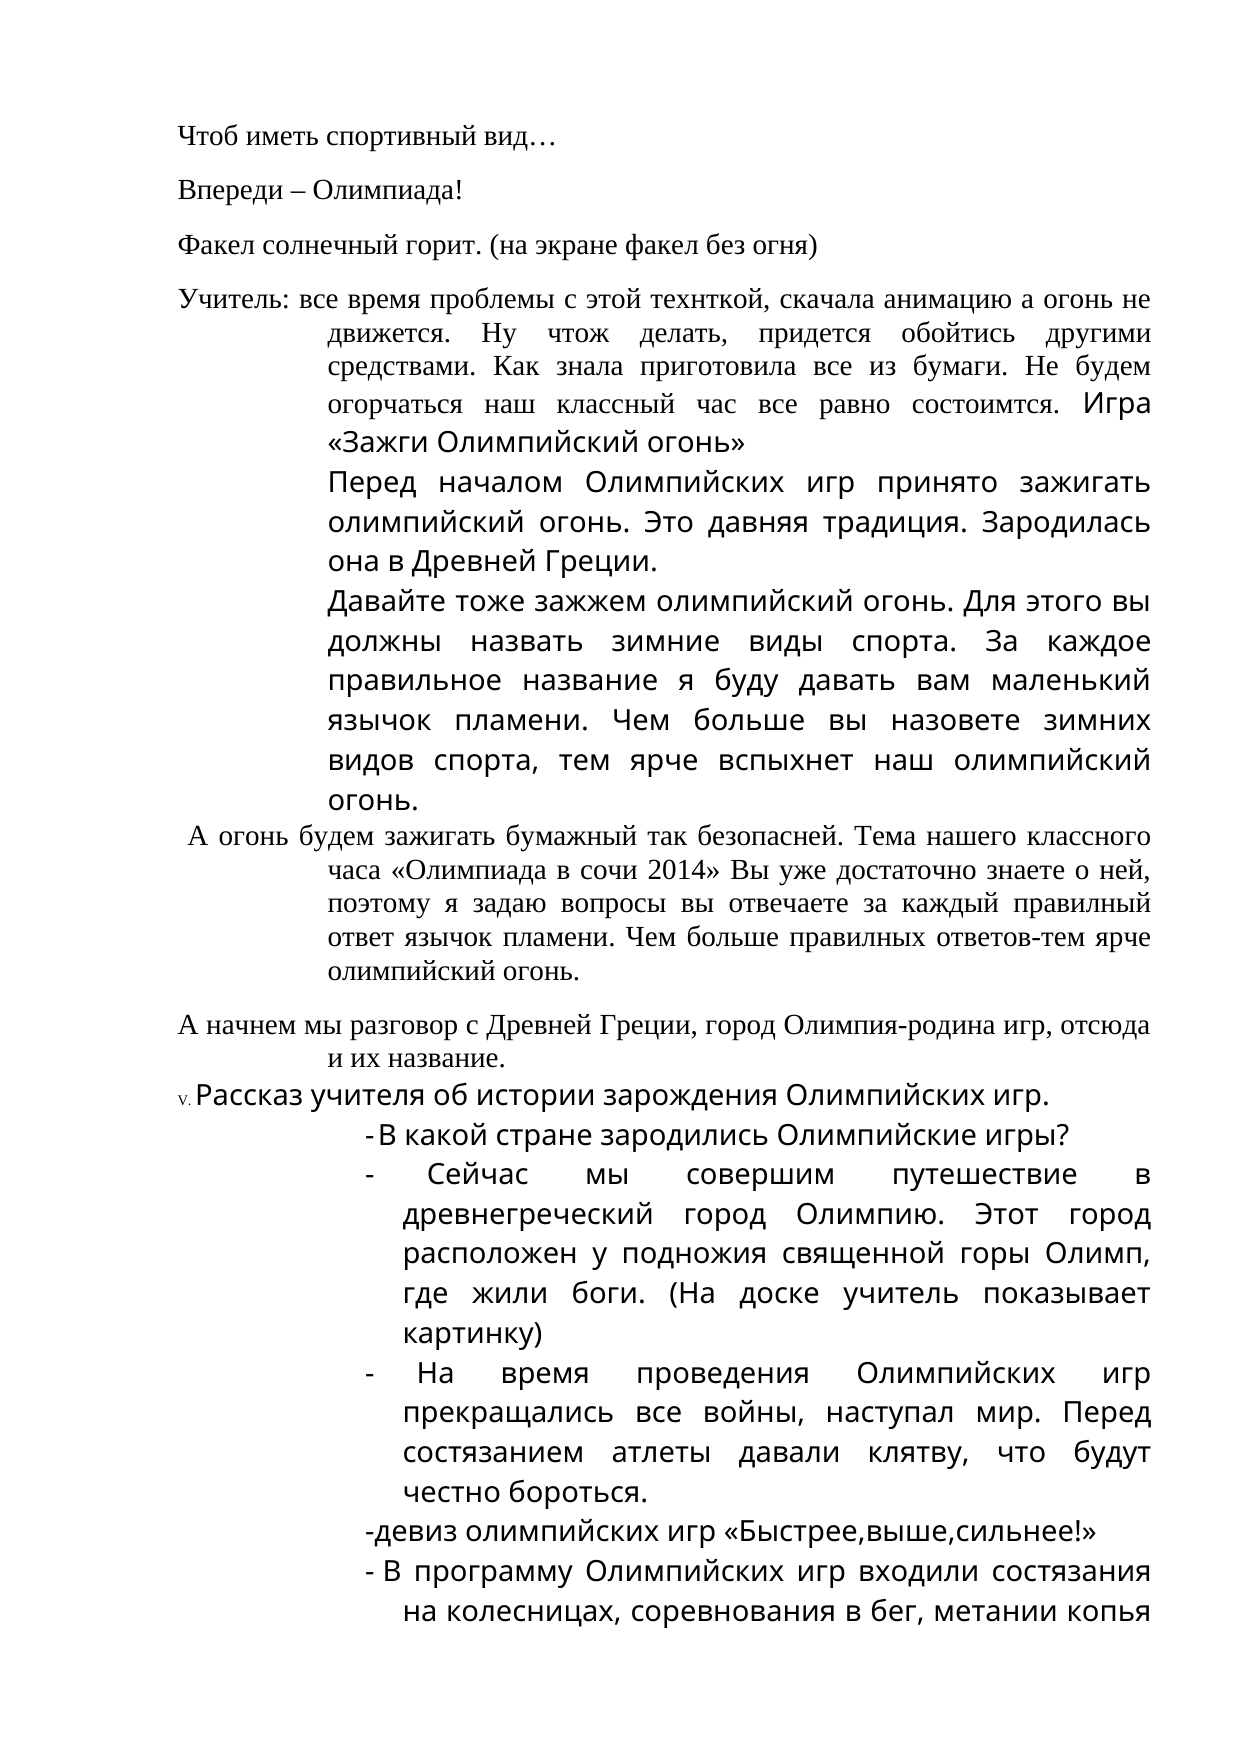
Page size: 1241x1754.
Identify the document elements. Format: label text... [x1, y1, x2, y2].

text V. Рассказ учителя об истории зарождения Олимпийских игр. [177, 1074, 1152, 1114]
text -девиз олимпийских игр «Быстрее,выше,сильнее!» [365, 1511, 1152, 1550]
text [365, 1550, 1152, 1630]
text - В какой стране зародились Олимпийские игры? [365, 1114, 1152, 1153]
text - На время проведения Олимпийских игр прекращались все войны, наступал мир. Перед состязанием атлеты давали клятву, что будут честно бороться. [365, 1352, 1152, 1511]
text А огонь будем зажигать бумажный так безопасней. Тема нашего классного часа «Олимпиада в сочи 2014» Вы уже достаточно знаете о ней, поэтому я задаю вопросы вы отвечаете за каждый правилный ответ язычок пламени. Чем больше правилных ответов-тем ярче олимпийский огонь. [177, 818, 1152, 986]
text Чтоб иметь спортивный вид… [177, 118, 1152, 152]
text Факел солнечный горит. (на экране факел без огня) [177, 227, 1152, 260]
text Впереди – Олимпиада! [177, 172, 1152, 206]
text Учитель: все время проблемы с этой технткой, скачала анимацию а огонь не движется. Ну чтож делать, придется обойтись другими средствами. Как знала приготовила все из бумаги. Не будем огорчаться наш классный час все равно состоимтся. Игра «Зажги Олимпийский огонь» [177, 281, 1152, 461]
text А начнем мы разговор с Древней Греции, город Олимпия-родина игр, отсюда и их название. [177, 1007, 1152, 1074]
text - Сейчас мы совершим путешествие в древнегреческий город Олимпию. Этот город расположен у подножия священной горы Олимп, где жили боги. (На доске учитель показывает картинку) [365, 1153, 1152, 1352]
text Давайте тоже зажжем олимпийский огонь. Для этого вы должны назвать зимние виды спорта. За каждое правильное название я буду давать вам маленький язычок пламени. Чем больше вы назовете зимних видов спорта, тем ярче вспыхнет наш олимпийский огонь. [327, 580, 1152, 818]
text Перед началом Олимпийских игр принято зажигать олимпийский огонь. Это давняя традиция. Зародилась она в Древней Греции. [327, 461, 1152, 580]
